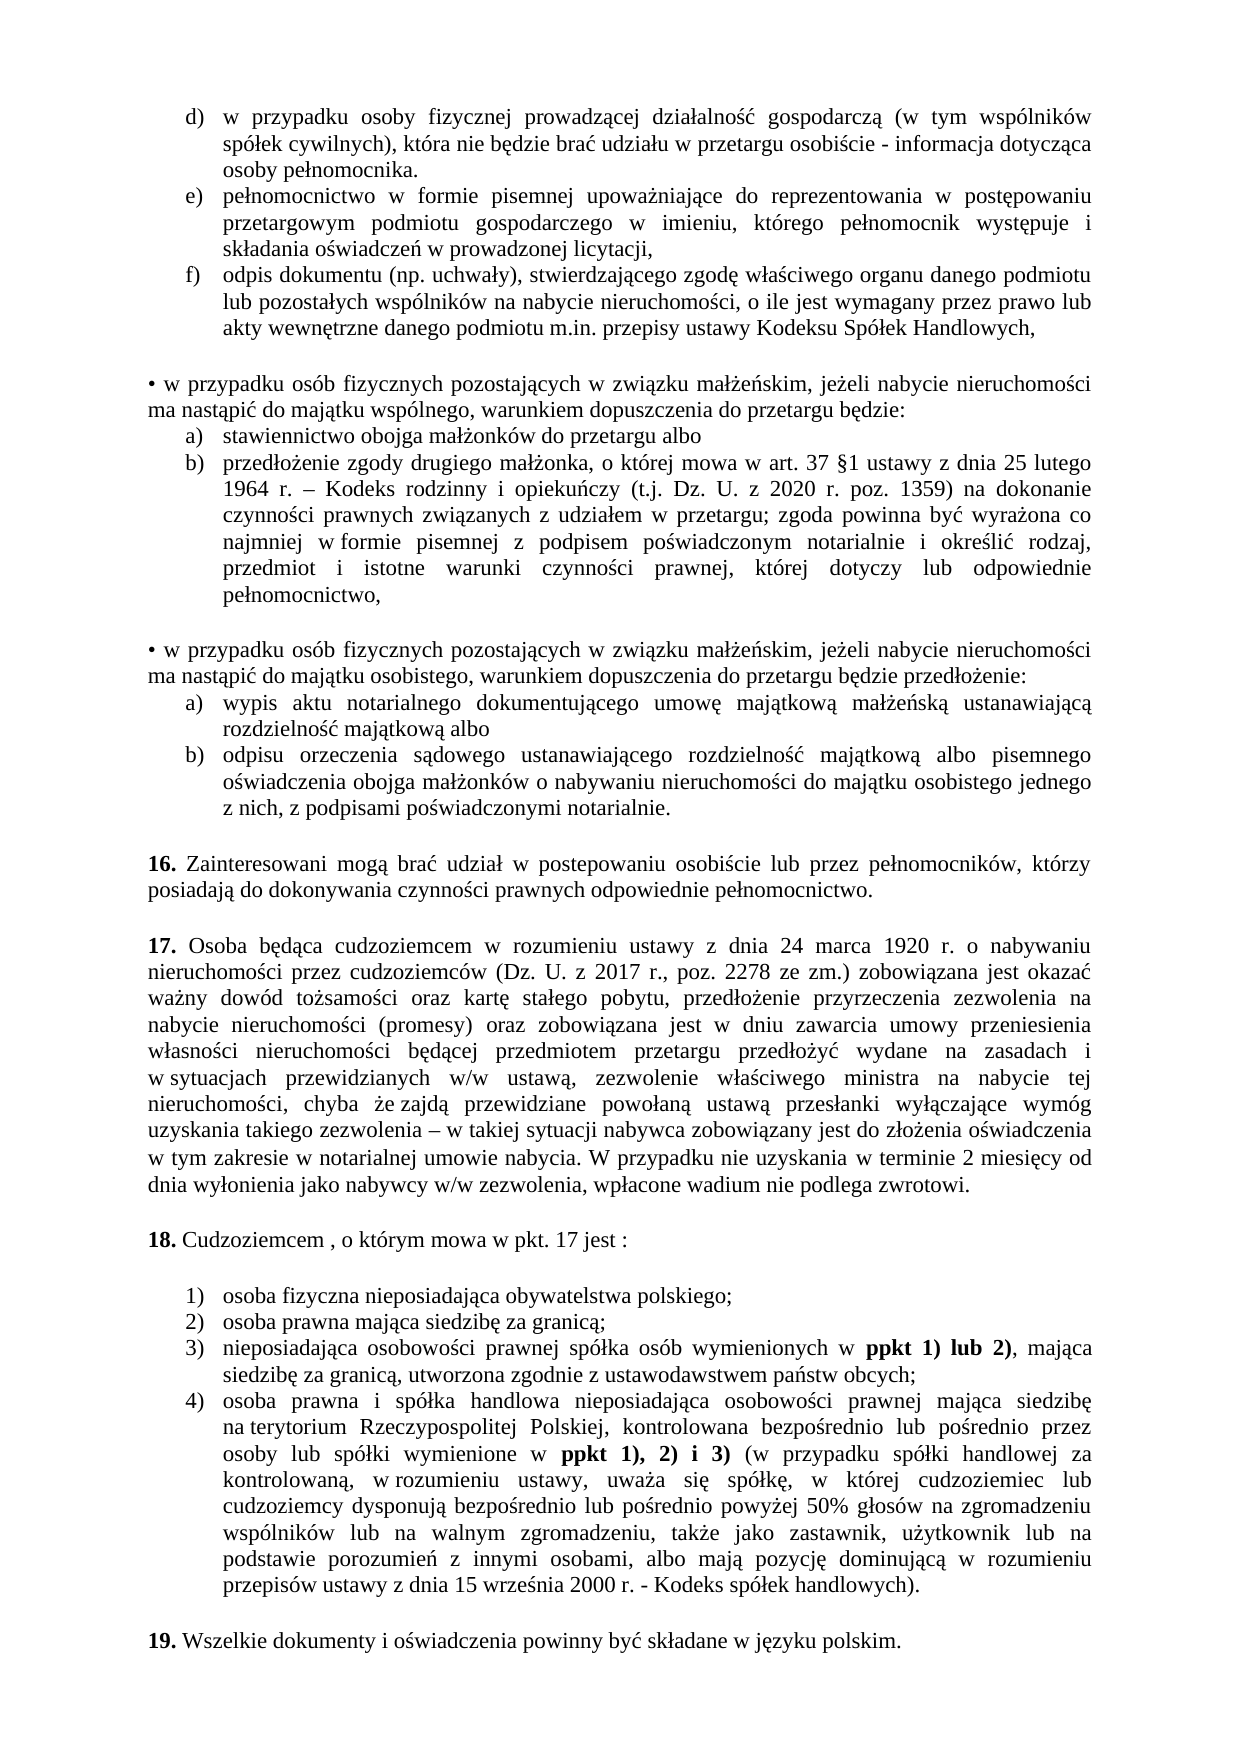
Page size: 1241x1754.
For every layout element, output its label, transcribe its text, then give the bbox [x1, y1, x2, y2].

text 18. Cudzoziemcem , o którym mowa w pkt. 17 jest : [148, 1226, 1093, 1252]
text • w przypadku osób fizycznych pozostających w związku małżeńskim, jeżeli nabycie nieruchomości ma nastąpić do majątku osobistego, warunkiem dopuszczenia do przetargu będzie przedłożenie: [148, 636, 1093, 689]
list nieposiadająca osobowości prawnej spółka osób wymienionych w ppkt 1) lub 2), mająca siedzibę za granicą, utworzona zgodnie z ustawodawstwem państw obcych; [185, 1334, 1093, 1387]
list osoba prawna i spółka handlowa nieposiadająca osobowości prawnej mająca siedzibę na terytorium Rzeczypospolitej Polskiej, kontrolowana bezpośrednio lub pośrednio przez osoby lub spółki wymienione w ppkt 1), 2) i 3) (w przypadku spółki handlowej za kontrolowaną, w rozumieniu ustawy, uważa się spółkę, w której cudzoziemiec lub cudzoziemcy dysponują bezpośrednio lub pośrednio powyżej 50% głosów na zgromadzeniu wspólników lub na walnym zgromadzeniu, także jako zastawnik, użytkownik lub na podstawie porozumień z innymi osobami, albo mają pozycję dominującą w rozumieniu przepisów ustawy z dnia 15 września 2000 r. - Kodeks spółek handlowych). [185, 1387, 1093, 1598]
text 19. Wszelkie dokumenty i oświadczenia powinny być składane w języku polskim. [148, 1627, 1093, 1653]
list odpis dokumentu (np. uchwały), stwierdzającego zgodę właściwego organu danego podmiotu lub pozostałych wspólników na nabycie nieruchomości, o ile jest wymagany przez prawo lub akty wewnętrzne danego podmiotu m.in. przepisy ustawy Kodeksu Spółek Handlowych, [185, 262, 1093, 341]
list stawiennictwo obojga małżonków do przetargu albo [185, 422, 1093, 449]
text • w przypadku osób fizycznych pozostających w związku małżeńskim, jeżeli nabycie nieruchomości ma nastąpić do majątku wspólnego, warunkiem dopuszczenia do przetargu będzie: [148, 370, 1093, 422]
list odpisu orzeczenia sądowego ustanawiającego rozdzielność majątkową albo pisemnego oświadczenia obojga małżonków o nabywaniu nieruchomości do majątku osobistego jednego z nich, z podpisami poświadczonymi notarialnie. [185, 742, 1093, 821]
list osoba fizyczna nieposiadająca obywatelstwa polskiego; [185, 1282, 1093, 1308]
text 16. Zainteresowani mogą brać udział w postepowaniu osobiście lub przez pełnomocników, którzy posiadają do dokonywania czynności prawnych odpowiednie pełnomocnictwo. [148, 850, 1093, 902]
list wypis aktu notarialnego dokumentującego umowę majątkową małżeńską ustanawiającą rozdzielność majątkową albo [185, 689, 1093, 742]
list pełnomocnictwo w formie pisemnej upoważniające do reprezentowania w postępowaniu przetargowym podmiotu gospodarczego w imieniu, którego pełnomocnik występuje i składania oświadczeń w prowadzonej licytacji, [185, 182, 1093, 262]
list przedłożenie zgody drugiego małżonka, o której mowa w art. 37 §1 ustawy z dnia 25 lutego 1964 r. – Kodeks rodzinny i opiekuńczy (t.j. Dz. U. z 2020 r. poz. 1359) na dokonanie czynności prawnych związanych z udziałem w przetargu; zgoda powinna być wyrażona co najmniej w formie pisemnej z podpisem poświadczonym notarialnie i określić rodzaj, przedmiot i istotne warunki czynności prawnej, której dotyczy lub odpowiednie pełnomocnictwo, [185, 449, 1093, 607]
text 17. Osoba będąca cudzoziemcem w rozumieniu ustawy z dnia 24 marca 1920 r. o nabywaniu nieruchomości przez cudzoziemców (Dz. U. z 2017 r., poz. 2278 ze zm.) zobowiązana jest okazać ważny dowód tożsamości oraz kartę stałego pobytu, przedłożenie przyrzeczenia zezwolenia na nabycie nieruchomości (promesy) oraz zobowiązana jest w dniu zawarcia umowy przeniesienia własności nieruchomości będącej przedmiotem przetargu przedłożyć wydane na zasadach i w sytuacjach przewidzianych w/w ustawą, zezwolenie właściwego ministra na nabycie tej nieruchomości, chyba że zajdą przewidziane powołaną ustawą przesłanki wyłączające wymóg uzyskania takiego zezwolenia – w takiej sytuacji nabywca zobowiązany jest do złożenia oświadczenia w tym zakresie w notarialnej umowie nabycia. W przypadku nie uzyskania w terminie 2 miesięcy od dnia wyłonienia jako nabywcy w/w zezwolenia, wpłacone wadium nie podlega zwrotowi. [148, 932, 1093, 1197]
list w przypadku osoby fizycznej prowadzącej działalność gospodarczą (w tym wspólników spółek cywilnych), która nie będzie brać udziału w przetargu osobiście - informacja dotycząca osoby pełnomocnika. [185, 103, 1093, 182]
list osoba prawna mająca siedzibę za granicą; [185, 1308, 1093, 1334]
